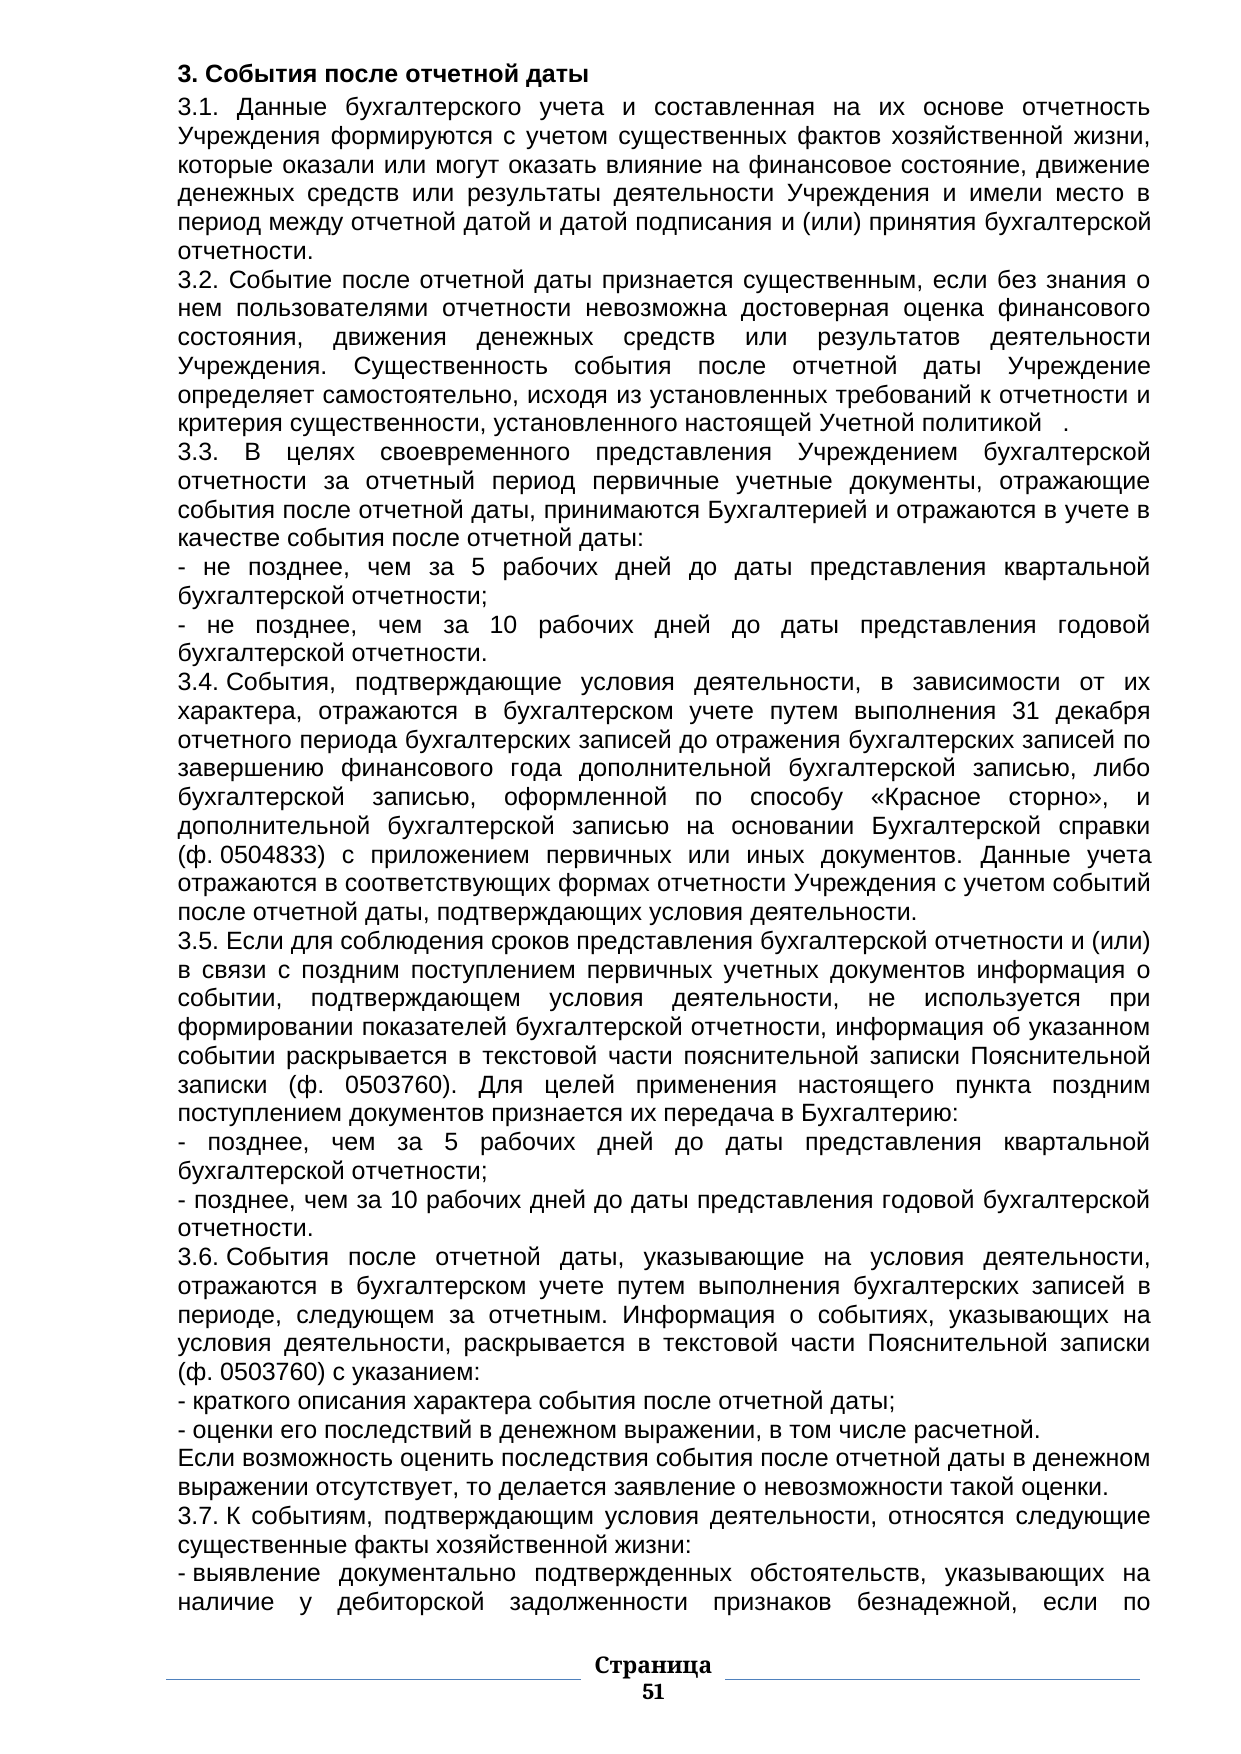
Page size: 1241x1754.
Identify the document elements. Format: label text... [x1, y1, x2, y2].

text 3.4. События, подтверждающие условия деятельности, в зависимости от их характера, отражаются в бухгалтерском учете путем выполнения 31 декабря отчетного периода бухгалтерских записей до отражения бухгалтерских записей по завершению финансового года дополнительной бухгалтерской записью, либо бухгалтерской записью, оформленной по способу «Красное сторно», и дополнительной бухгалтерской записью на основании Бухгалтерской справки (ф. 0504833) с приложением первичных или иных документов. Данные учета отражаются в соответствующих формах отчетности Учреждения с учетом событий после отчетной даты, подтверждающих условия деятельности. [177, 667, 1152, 926]
text 3.3. В целях своевременного представления Учреждением бухгалтерской отчетности за отчетный период первичные учетные документы, отражающие события после отчетной даты, принимаются Бухгалтерией и отражаются в учете в качестве события после отчетной даты: [177, 437, 1152, 552]
text Если возможность оценить последствия события после отчетной даты в денежном выражении отсутствует, то делается заявление о невозможности такой оценки. [177, 1443, 1152, 1501]
subtitle 3. События после отчетной даты [177, 59, 1152, 88]
text - не позднее, чем за 5 рабочих дней до даты представления квартальной бухгалтерской отчетности; [177, 552, 1152, 609]
text 3.5. Если для соблюдения сроков представления бухгалтерской отчетности и (или) в связи с поздним поступлением первичных учетных документов информация о событии, подтверждающем условия деятельности, не используется при формировании показателей бухгалтерской отчетности, информация об указанном событии раскрывается в текстовой части пояснительной записки Пояснительной записки (ф. 0503760). Для целей применения настоящего пункта поздним поступлением документов признается их передача в Бухгалтерию: [177, 926, 1152, 1127]
text - не позднее, чем за 10 рабочих дней до даты представления годовой бухгалтерской отчетности. [177, 609, 1152, 667]
text 3.1. Данные бухгалтерского учета и составленная на их основе отчетность Учреждения формируются с учетом существенных фактов хозяйственной жизни, которые оказали или могут оказать влияние на финансовое состояние, движение денежных средств или результаты деятельности Учреждения и имели место в период между отчетной датой и датой подписания и (или) принятия бухгалтерской отчетности. [177, 92, 1152, 264]
text - позднее, чем за 10 рабочих дней до даты представления годовой бухгалтерской отчетности. [177, 1184, 1152, 1242]
text - оценки его последствий в денежном выражении, в том числе расчетной. [177, 1414, 1152, 1443]
text 3.7. К событиям, подтверждающим условия деятельности, относятся следующие существенные факты хозяйственной жизни: [177, 1501, 1152, 1558]
text 3.6. События после отчетной даты, указывающие на условия деятельности, отражаются в бухгалтерском учете путем выполнения бухгалтерских записей в периоде, следующем за отчетным. Информация о событиях, указывающих на условия деятельности, раскрывается в текстовой части Пояснительной записки (ф. 0503760) с указанием: [177, 1242, 1152, 1386]
text - позднее, чем за 5 рабочих дней до даты представления квартальной бухгалтерской отчетности; [177, 1127, 1152, 1184]
text - краткого описания характера события после отчетной даты; [177, 1386, 1152, 1414]
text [177, 1558, 1152, 1616]
text 3.2. Событие после отчетной даты признается существенным, если без знания о нем пользователями отчетности невозможна достоверная оценка финансового состояния, движения денежных средств или результатов деятельности Учреждения. Существенность события после отчетной даты Учреждение определяет самостоятельно, исходя из установленных требований к отчетности и критерия существенности, установленного настоящей Учетной политикой . [177, 264, 1152, 437]
